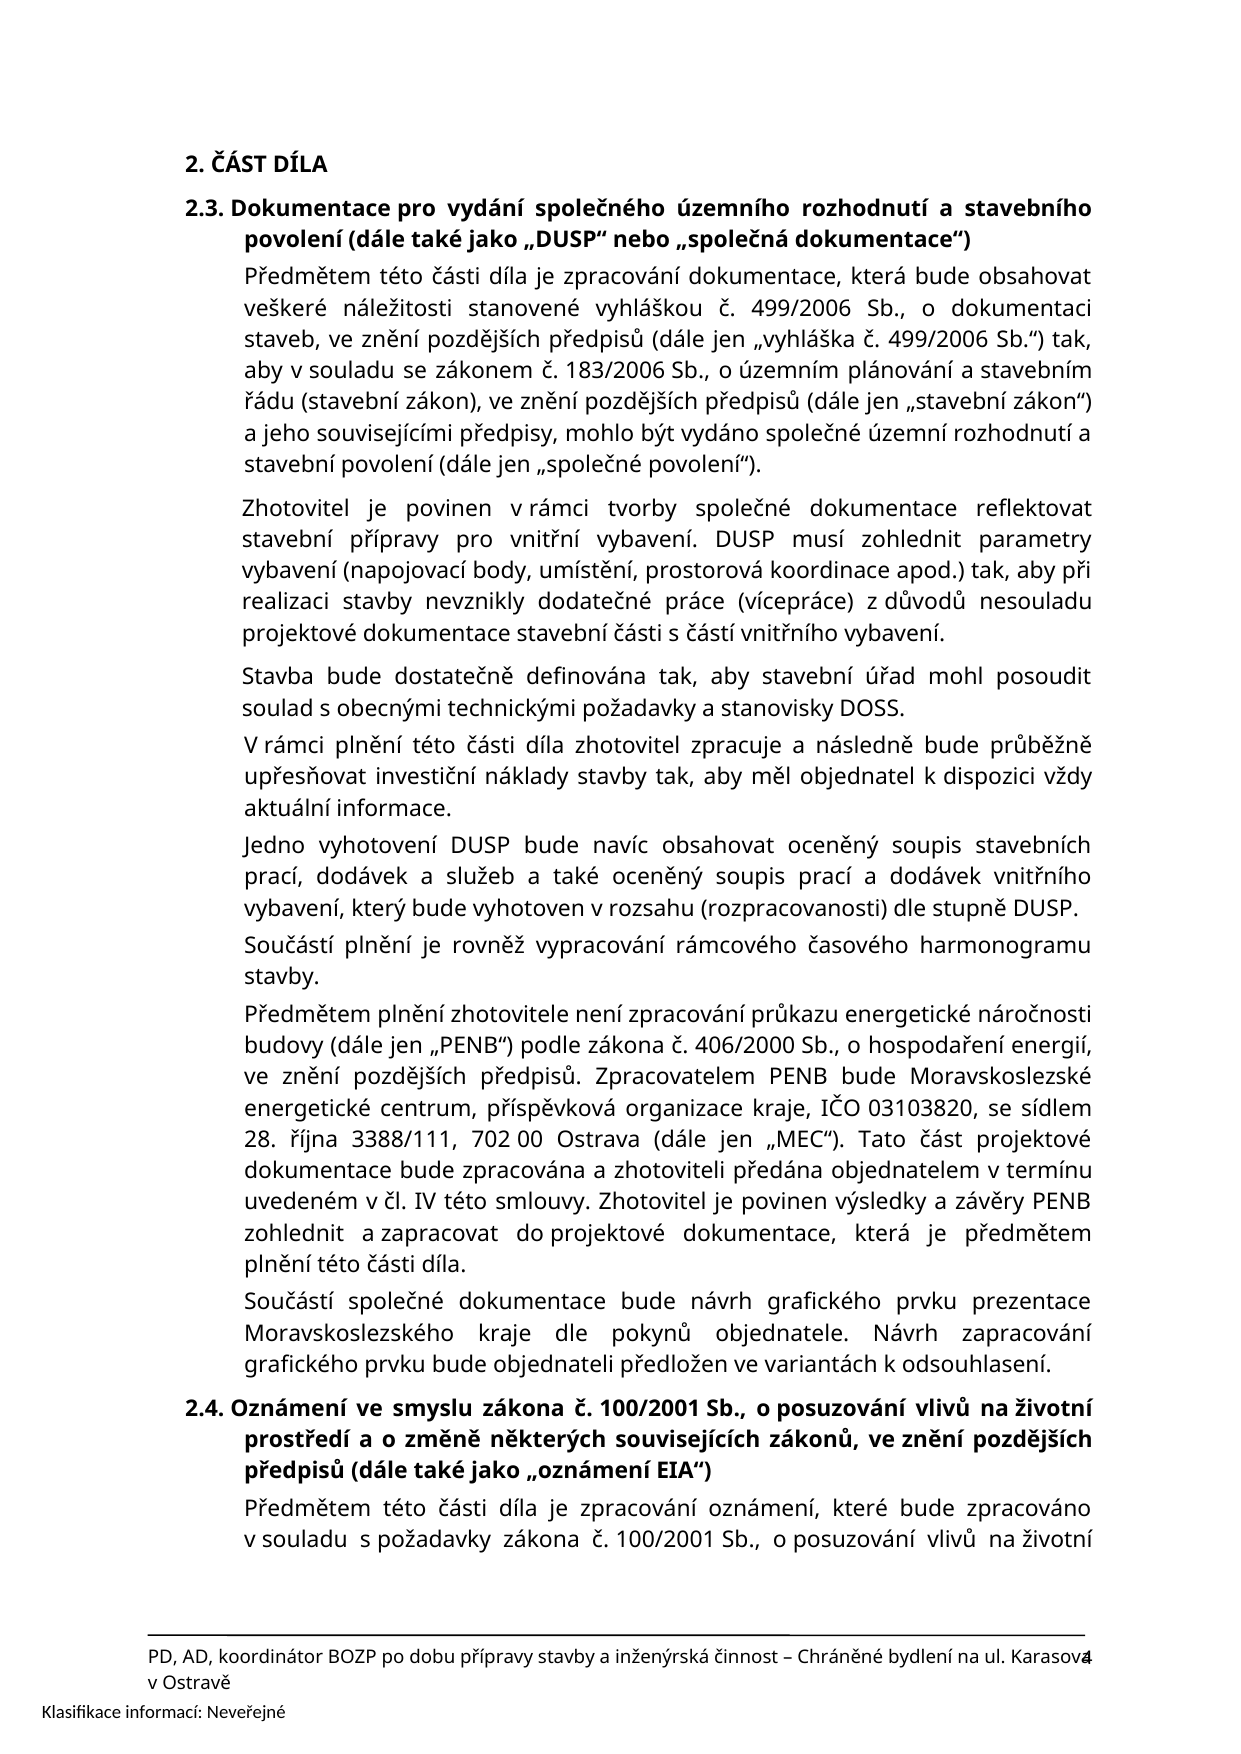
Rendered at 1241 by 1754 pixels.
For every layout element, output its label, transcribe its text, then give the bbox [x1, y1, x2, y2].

text Součástí společné dokumentace bude návrh grafického prvku prezentace Moravskoslezského kraje dle pokynů objednatele. Návrh zapracování grafického prvku bude objednateli předložen ve variantách k odsouhlasení. [244, 1285, 1092, 1379]
text Zhotovitel je povinen v rámci tvorby společné dokumentace reflektovat stavební přípravy pro vnitřní vybavení. DUSP musí zohlednit parametry vybavení (napojovací body, umístění, prostorová koordinace apod.) tak, aby při realizaci stavby nevznikly dodatečné práce (vícepráce) z důvodů nesouladu projektové dokumentace stavební části s částí vnitřního vybavení. [242, 491, 1092, 648]
list Oznámení ve smyslu zákona č. 100/2001 Sb., o posuzování vlivů na životní prostředí a o změně některých souvisejících zákonů, ve znění pozdějších předpisů (dále také jako „oznámení EIA“) [185, 1391, 1092, 1485]
text Součástí plnění je rovněž vypracování rámcového časového harmonogramu stavby. [244, 929, 1092, 991]
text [244, 1491, 1092, 1554]
text Předmětem této části díla je zpracování dokumentace, která bude obsahovat veškeré náležitosti stanovené vyhláškou č. 499/2006 Sb., o dokumentaci staveb, ve znění pozdějších předpisů (dále jen „vyhláška č. 499/2006 Sb.“) tak, aby v souladu se zákonem č. 183/2006 Sb., o územním plánování a stavebním řádu (stavební zákon), ve znění pozdějších předpisů (dále jen „stavební zákon“) a jeho souvisejícími předpisy, mohlo být vydáno společné územní rozhodnutí a stavební povolení (dále jen „společné povolení“). [244, 260, 1092, 479]
text Předmětem plnění zhotovitele není zpracování průkazu energetické náročnosti budovy (dále jen „PENB“) podle zákona č. 406/2000 Sb., o hospodaření energií, ve znění pozdějších předpisů. Zpracovatelem PENB bude Moravskoslezské energetické centrum, příspěvková organizace kraje, IČO 03103820, se sídlem 28. října 3388/111, 702 00 Ostrava (dále jen „MEC“). Tato část projektové dokumentace bude zpracována a zhotoviteli předána objednatelem v termínu uvedeném v čl. IV této smlouvy. Zhotovitel je povinen výsledky a závěry PENB zohlednit a zapracovat do projektové dokumentace, která je předmětem plnění této části díla. [244, 998, 1092, 1279]
text V rámci plnění této části díla zhotovitel zpracuje a následně bude průběžně upřesňovat investiční náklady stavby tak, aby měl objednatel k dispozici vždy aktuální informace. [244, 729, 1092, 823]
list Dokumentace pro vydání společného územního rozhodnutí a stavebního povolení (dále také jako „DUSP“ nebo „společná dokumentace“) [185, 191, 1092, 254]
text Stavba bude dostatečně definována tak, aby stavební úřad mohl posoudit soulad s obecnými technickými požadavky a stanovisky DOSS. [242, 660, 1092, 723]
text 2. ČÁST DÍLA [185, 148, 1092, 179]
text Jedno vyhotovení DUSP bude navíc obsahovat oceněný soupis stavebních prací, dodávek a služeb a také oceněný soupis prací a dodávek vnitřního vybavení, který bude vyhotoven v rozsahu (rozpracovanosti) dle stupně DUSP. [244, 829, 1092, 923]
